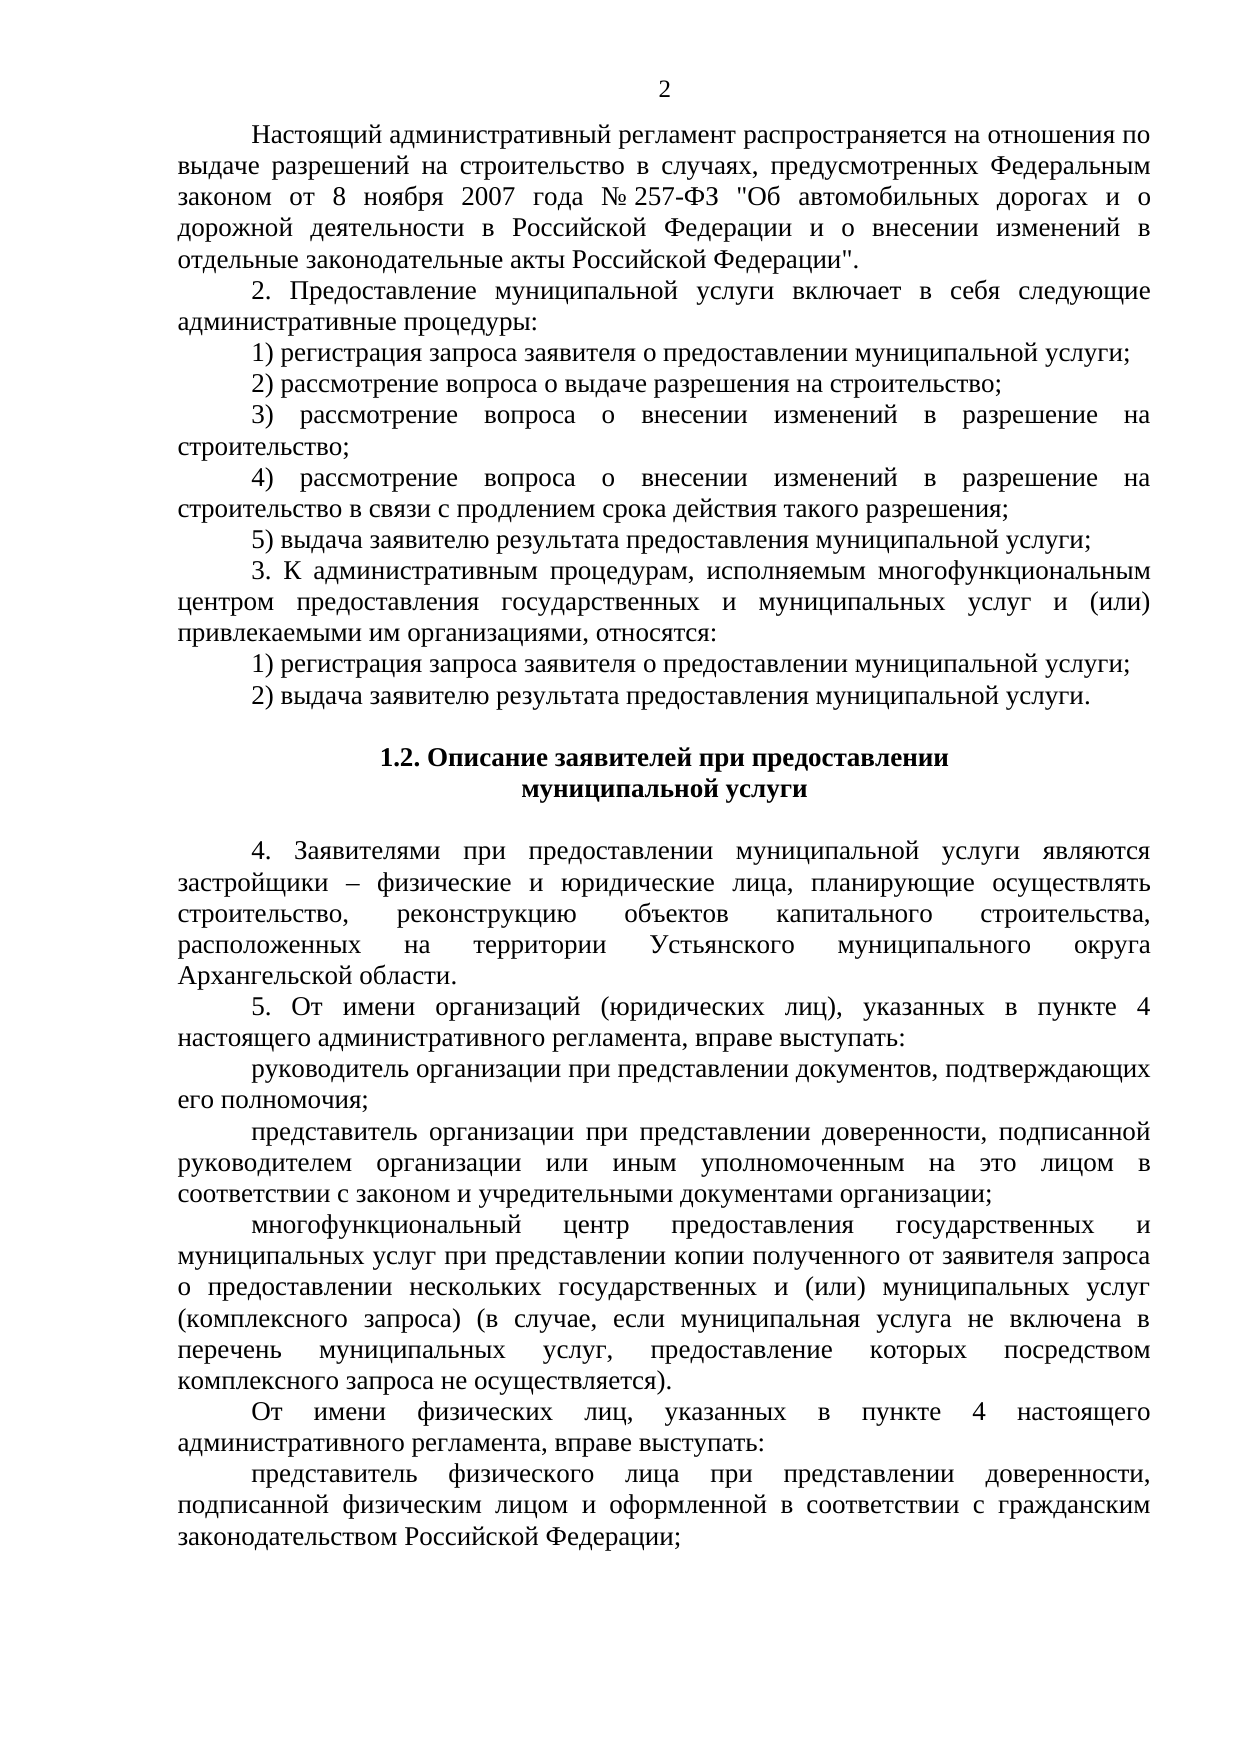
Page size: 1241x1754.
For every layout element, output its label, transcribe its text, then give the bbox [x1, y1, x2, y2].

text представитель физического лица при представлении доверенности, подписанной физическим лицом и оформленной в соответствии с гражданским законодательством Российской Федерации; [177, 1457, 1152, 1551]
text 4) рассмотрение вопроса о внесении изменений в разрешение на строительство в связи с продлением срока действия такого разрешения; [177, 461, 1152, 523]
text 3) рассмотрение вопроса о внесении изменений в разрешение на строительство; [177, 398, 1152, 461]
text 1) регистрация запроса заявителя о предоставлении муниципальной услуги; [177, 336, 1152, 367]
text представитель организации при представлении доверенности, подписанной руководителем организации или иным уполномоченным на это лицом в соответствии с законом и учредительными документами организации; [177, 1115, 1152, 1208]
text Настоящий административный регламент распространяется на отношения по выдаче разрешений на строительство в случаях, предусмотренных Федеральным законом от 8 ноября 2007 года № 257-ФЗ "Об автомобильных дорогах и о дорожной деятельности в Российской Федерации и о внесении изменений в отдельные законодательные акты Российской Федерации". [177, 118, 1152, 274]
text 1.2. Описание заявителей при предоставлении [177, 741, 1152, 772]
text 1) регистрация запроса заявителя о предоставлении муниципальной услуги; [177, 648, 1152, 679]
text руководитель организации при представлении документов, подтверждающих его полномочия; [177, 1052, 1152, 1115]
text 5. От имени организаций (юридических лиц), указанных в пункте 4 настоящего административного регламента, вправе выступать: [177, 990, 1152, 1052]
text 4. Заявителями при предоставлении муниципальной услуги являются застройщики – физические и юридические лица, планирующие осуществлять строительство, реконструкцию объектов капитального строительства, расположенных на территории Устьянского муниципального округа Архангельской области. [177, 834, 1152, 990]
text многофункциональный центр предоставления государственных и муниципальных услуг при представлении копии полученного от заявителя запроса о предоставлении нескольких государственных и (или) муниципальных услуг (комплексного запроса) (в случае, если муниципальная услуга не включена в перечень муниципальных услуг, предоставление которых посредством комплексного запроса не осуществляется). [177, 1208, 1152, 1395]
text 2) рассмотрение вопроса о выдаче разрешения на строительство; [177, 367, 1152, 398]
text 3. К административным процедурам, исполняемым многофункциональным центром предоставления государственных и муниципальных услуг и (или) привлекаемыми им организациями, относятся: [177, 554, 1152, 648]
text 2) выдача заявителю результата предоставления муниципальной услуги. [177, 679, 1152, 710]
text муниципальной услуги [177, 772, 1152, 803]
text 5) выдача заявителю результата предоставления муниципальной услуги; [177, 523, 1152, 554]
text От имени физических лиц, указанных в пункте 4 настоящего административного регламента, вправе выступать: [177, 1395, 1152, 1457]
text 2. Предоставление муниципальной услуги включает в себя следующие административные процедуры: [177, 274, 1152, 336]
